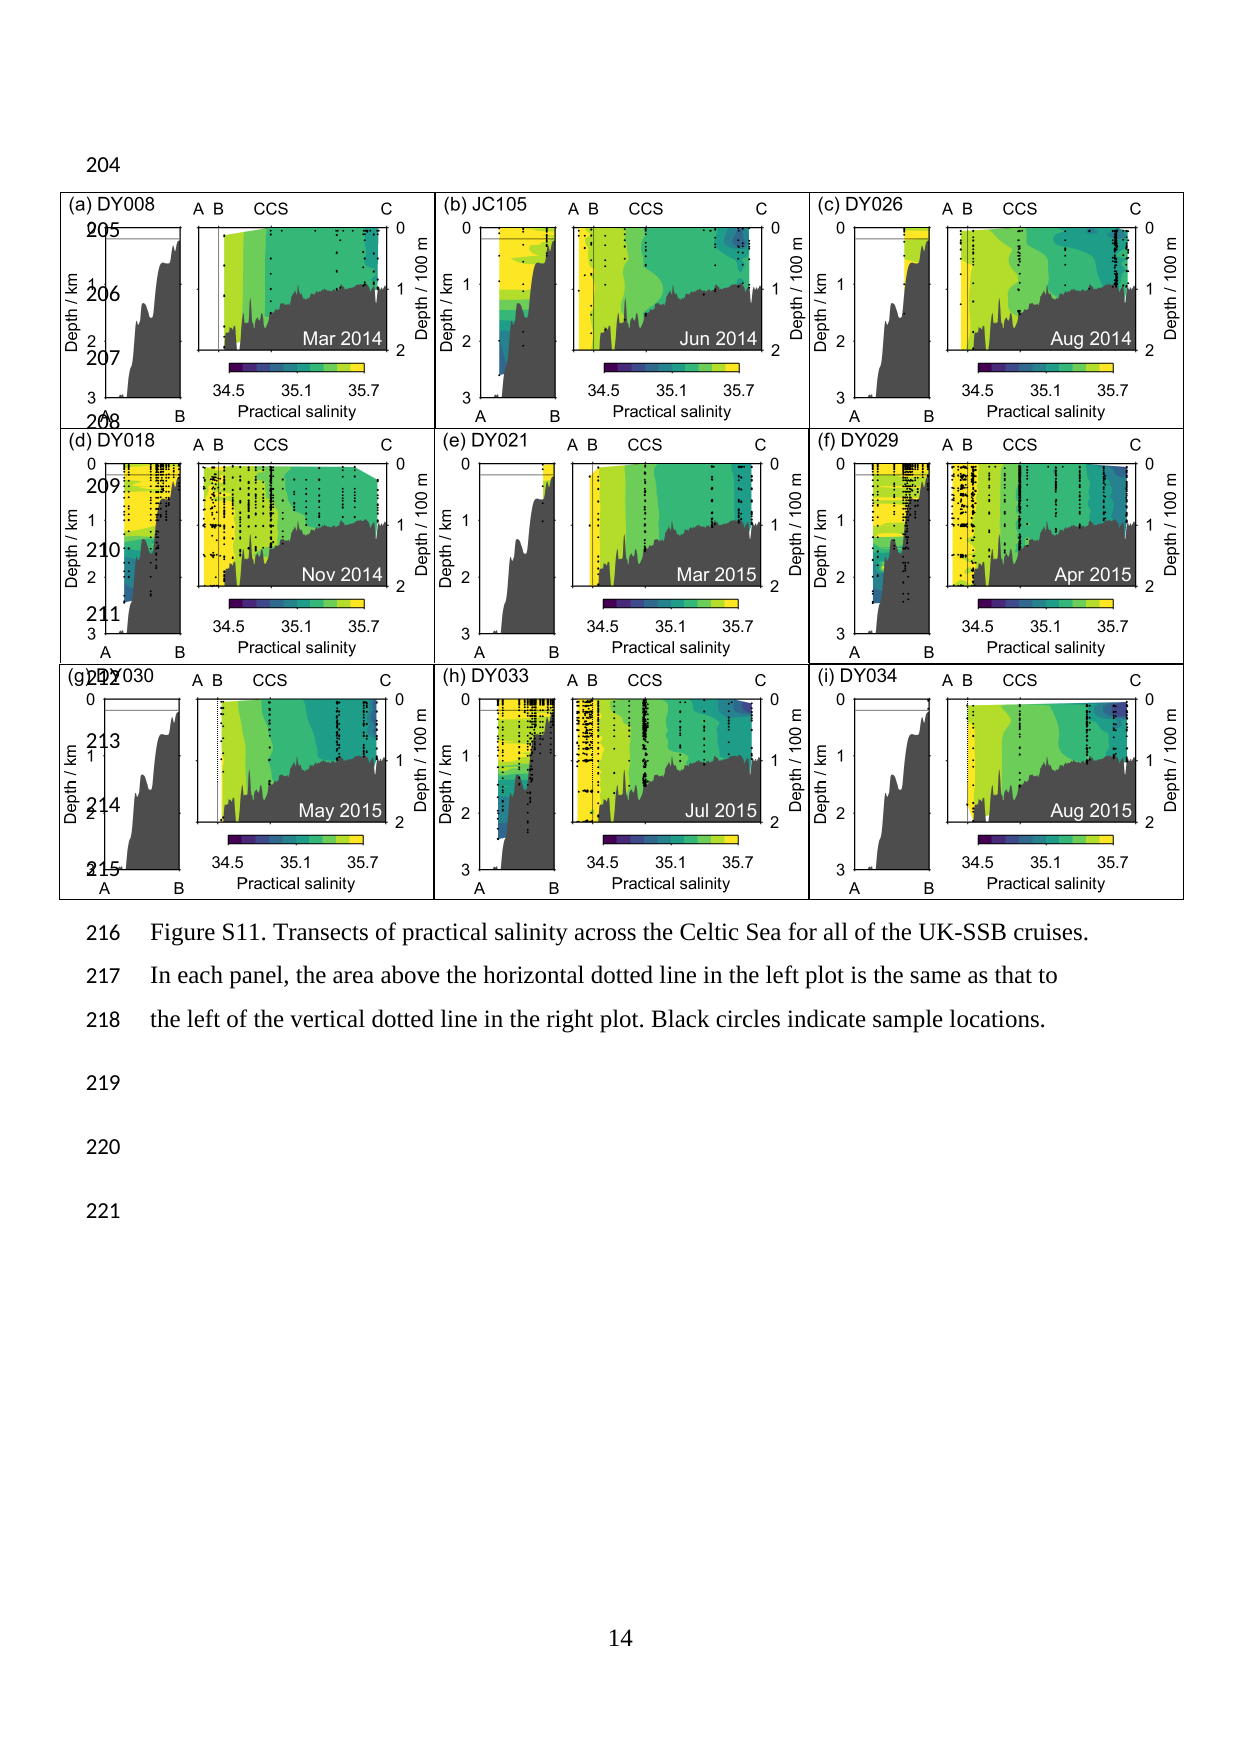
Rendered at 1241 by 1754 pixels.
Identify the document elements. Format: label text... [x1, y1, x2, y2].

picture [810, 193, 1183, 428]
picture [435, 665, 808, 899]
picture [100, 416, 106, 428]
picture [60, 665, 433, 899]
picture [436, 193, 809, 428]
picture [61, 193, 434, 428]
picture [59, 429, 809, 664]
text Figure S11. Transects of practical salinity across the Celtic Sea for all of the UK-SSB cruises. In each panel, the area above the horizontal dotted line in the left plot is the same as that to the left of the vertical dotted line in the right plot. Black circles indicate sample locations. [150, 917, 1090, 1032]
picture [810, 665, 1183, 899]
picture [810, 429, 1183, 663]
